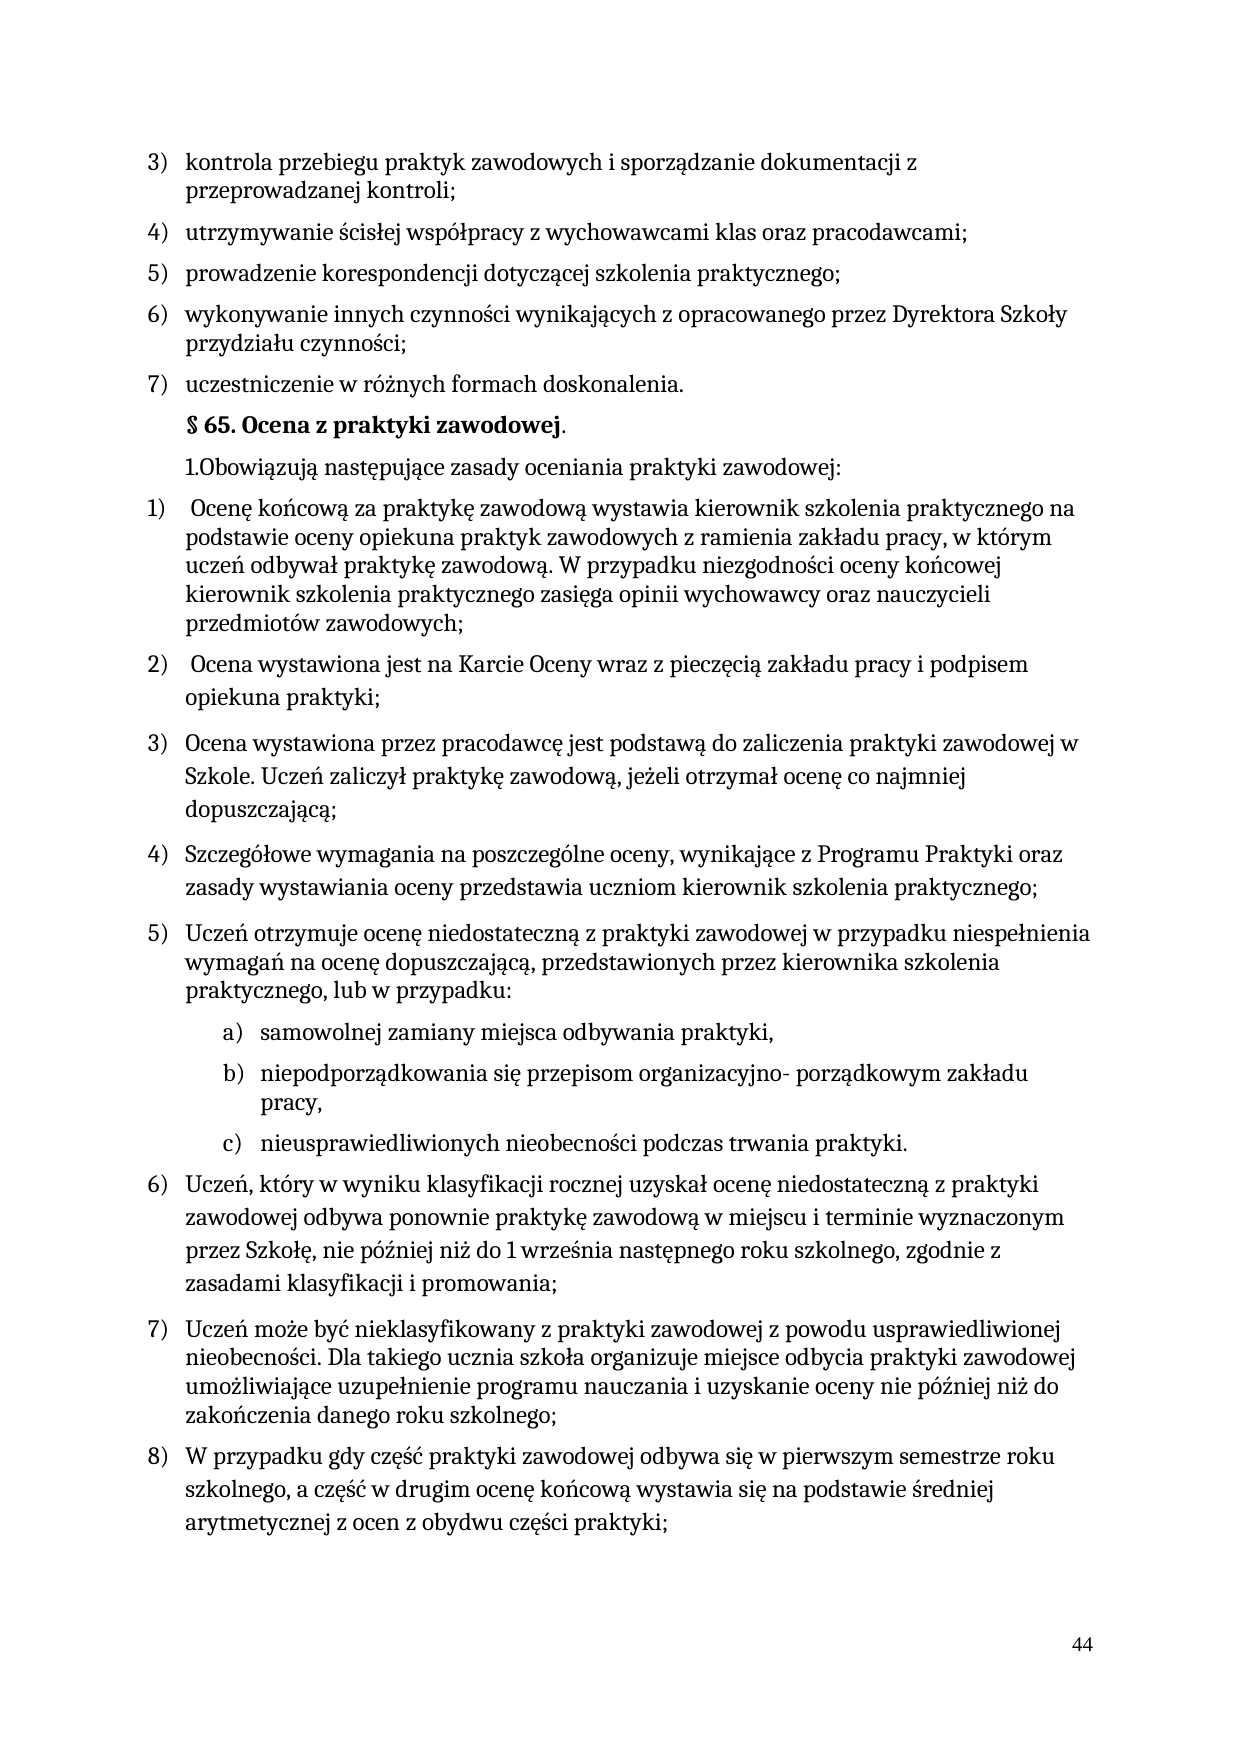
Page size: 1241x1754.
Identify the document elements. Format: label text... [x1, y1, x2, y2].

list Szczegółowe wymagania na poszczególne oceny, wynikające z Programu Praktyki oraz zasady wystawiania oceny przedstawia uczniom kierownik szkolenia praktycznego; [148, 840, 1093, 902]
list Ocenę końcową za praktykę zawodową wystawia kierownik szkolenia praktycznego na podstawie oceny opiekuna praktyk zawodowych z ramienia zakładu pracy, w którym uczeń odbywał praktykę zawodową. W przypadku niezgodności oceny końcowej kierownik szkolenia praktycznego zasięga opinii wychowawcy oraz nauczycieli przedmiotów zawodowych; [148, 494, 1093, 638]
list Uczeń otrzymuje ocenę niedostateczną z praktyki zawodowej w przypadku niespełnienia wymagań na ocenę dopuszczającą, przedstawionych przez kierownika szkolenia praktycznego, lub w przypadku: [148, 919, 1093, 1005]
list utrzymywanie ścisłej współpracy z wychowawcami klas oraz pracodawcami; [148, 218, 1093, 246]
list Ocena wystawiona przez pracodawcę jest podstawą do zaliczenia praktyki zawodowej w Szkole. Uczeń zaliczył praktykę zawodową, jeżeli otrzymał ocenę co najmniej dopuszczającą; [148, 729, 1093, 823]
list wykonywanie innych czynności wynikających z opracowanego przez Dyrektora Szkoły przydziału czynności; [148, 300, 1093, 358]
list uczestniczenie w różnych formach doskonalenia. [148, 370, 1093, 399]
list Uczeń może być nieklasyfikowany z praktyki zawodowej z powodu usprawiedliwionej nieobecności. Dla takiego ucznia szkoła organizuje miejsce odbycia praktyki zawodowej umożliwiające uzupełnienie programu nauczania i uzyskanie oceny nie później niż do zakończenia danego roku szkolnego; [148, 1314, 1093, 1429]
list Ocena wystawiona jest na Karcie Oceny wraz z pieczęcią zakładu pracy i podpisem opiekuna praktyki; [148, 650, 1093, 712]
text § 65. Ocena z praktyki zawodowej. [185, 411, 1093, 440]
list kontrola przebiegu praktyk zawodowych i sporządzanie dokumentacji z przeprowadzanej kontroli; [148, 148, 1093, 205]
text 1.Obowiązują następujące zasady oceniania praktyki zawodowej: [185, 453, 1093, 481]
list W przypadku gdy część praktyki zawodowej odbywa się w pierwszym semestrze roku szkolnego, a część w drugim ocenę końcową wystawia się na podstawie średniej arytmetycznej z ocen z obydwu części praktyki; [148, 1442, 1093, 1537]
list prowadzenie korespondencji dotyczącej szkolenia praktycznego; [148, 259, 1093, 288]
list Uczeń, który w wyniku klasyfikacji rocznej uzyskał ocenę niedostateczną z praktyki zawodowej odbywa ponownie praktykę zawodową w miejscu i terminie wyznaczonym przez Szkołę, nie później niż do 1 września następnego roku szkolnego, zgodnie z zasadami klasyfikacji i promowania; [148, 1170, 1093, 1298]
list niepodporządkowania się przepisom organizacyjno- porządkowym zakładu pracy, [223, 1059, 1093, 1116]
list nieusprawiedliwionych nieobecności podczas trwania praktyki. [223, 1129, 1093, 1157]
list samowolnej zamiany miejsca odbywania praktyki, [223, 1017, 1093, 1046]
